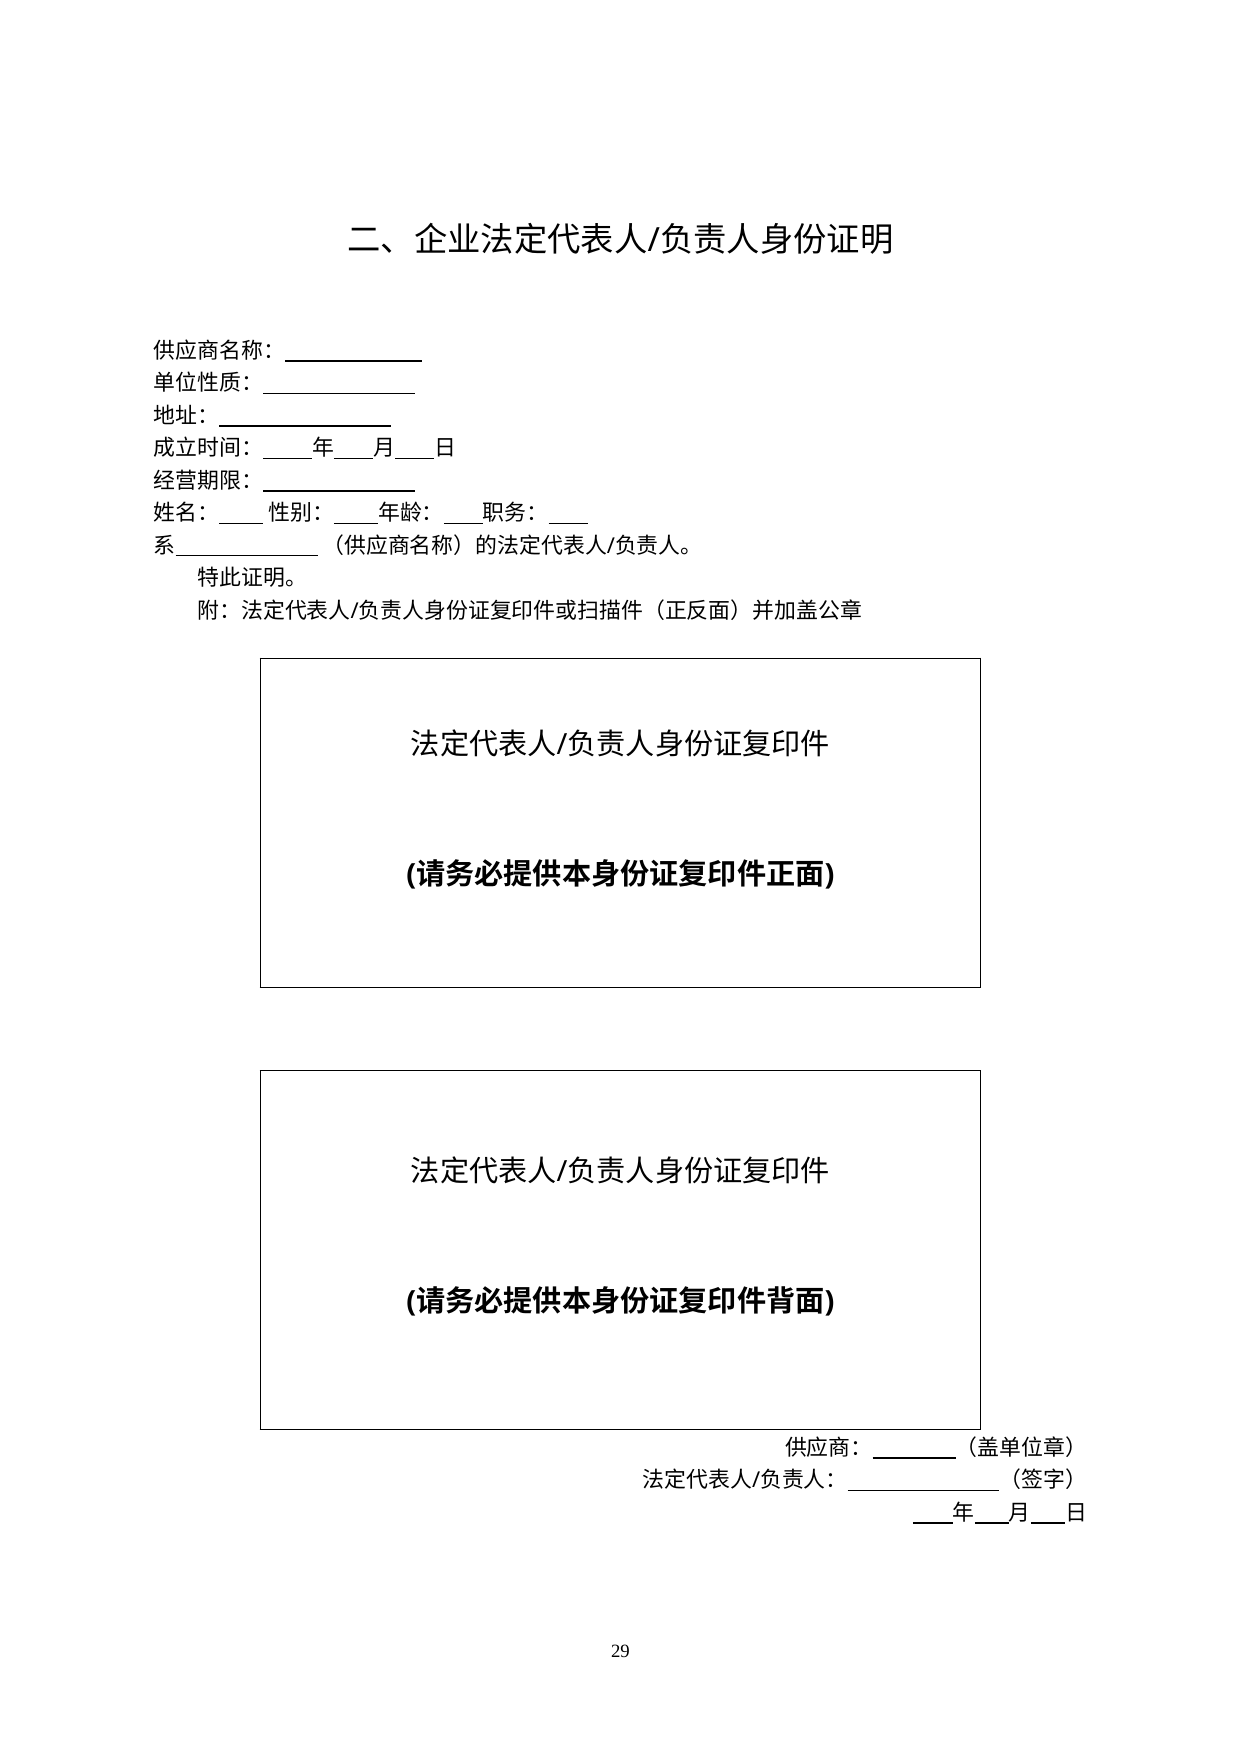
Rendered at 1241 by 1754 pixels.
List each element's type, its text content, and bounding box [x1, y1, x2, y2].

text 系 （供应商名称）的法定代表人/负责人。 [153, 527, 1087, 560]
table_header 法定代表人/负责人身份证复印件 (请务必提供本身份证复印件背面) [261, 1071, 980, 1428]
text 供应商： （盖单位章） [153, 1429, 1087, 1462]
text 成立时间： 年 月 日 [153, 430, 1087, 462]
text 供应商名称： [153, 332, 1087, 365]
text 特此证明。 [153, 560, 1087, 592]
text 法定代表人/负责人： （签字） [153, 1462, 1087, 1494]
table_header 法定代表人/负责人身份证复印件 (请务必提供本身份证复印件正面) [261, 659, 980, 987]
text 年 月 日 [153, 1494, 1087, 1527]
text 单位性质： [153, 365, 1087, 397]
text 经营期限： [153, 462, 1087, 495]
text 姓名： 性别： 年龄： 职务： [153, 495, 1087, 527]
text 地址： [153, 397, 1087, 430]
subtitle 二、企业法定代表人/负责人身份证明 [153, 205, 1087, 270]
text 附：法定代表人/负责人身份证复印件或扫描件（正反面）并加盖公章 [153, 592, 1087, 625]
